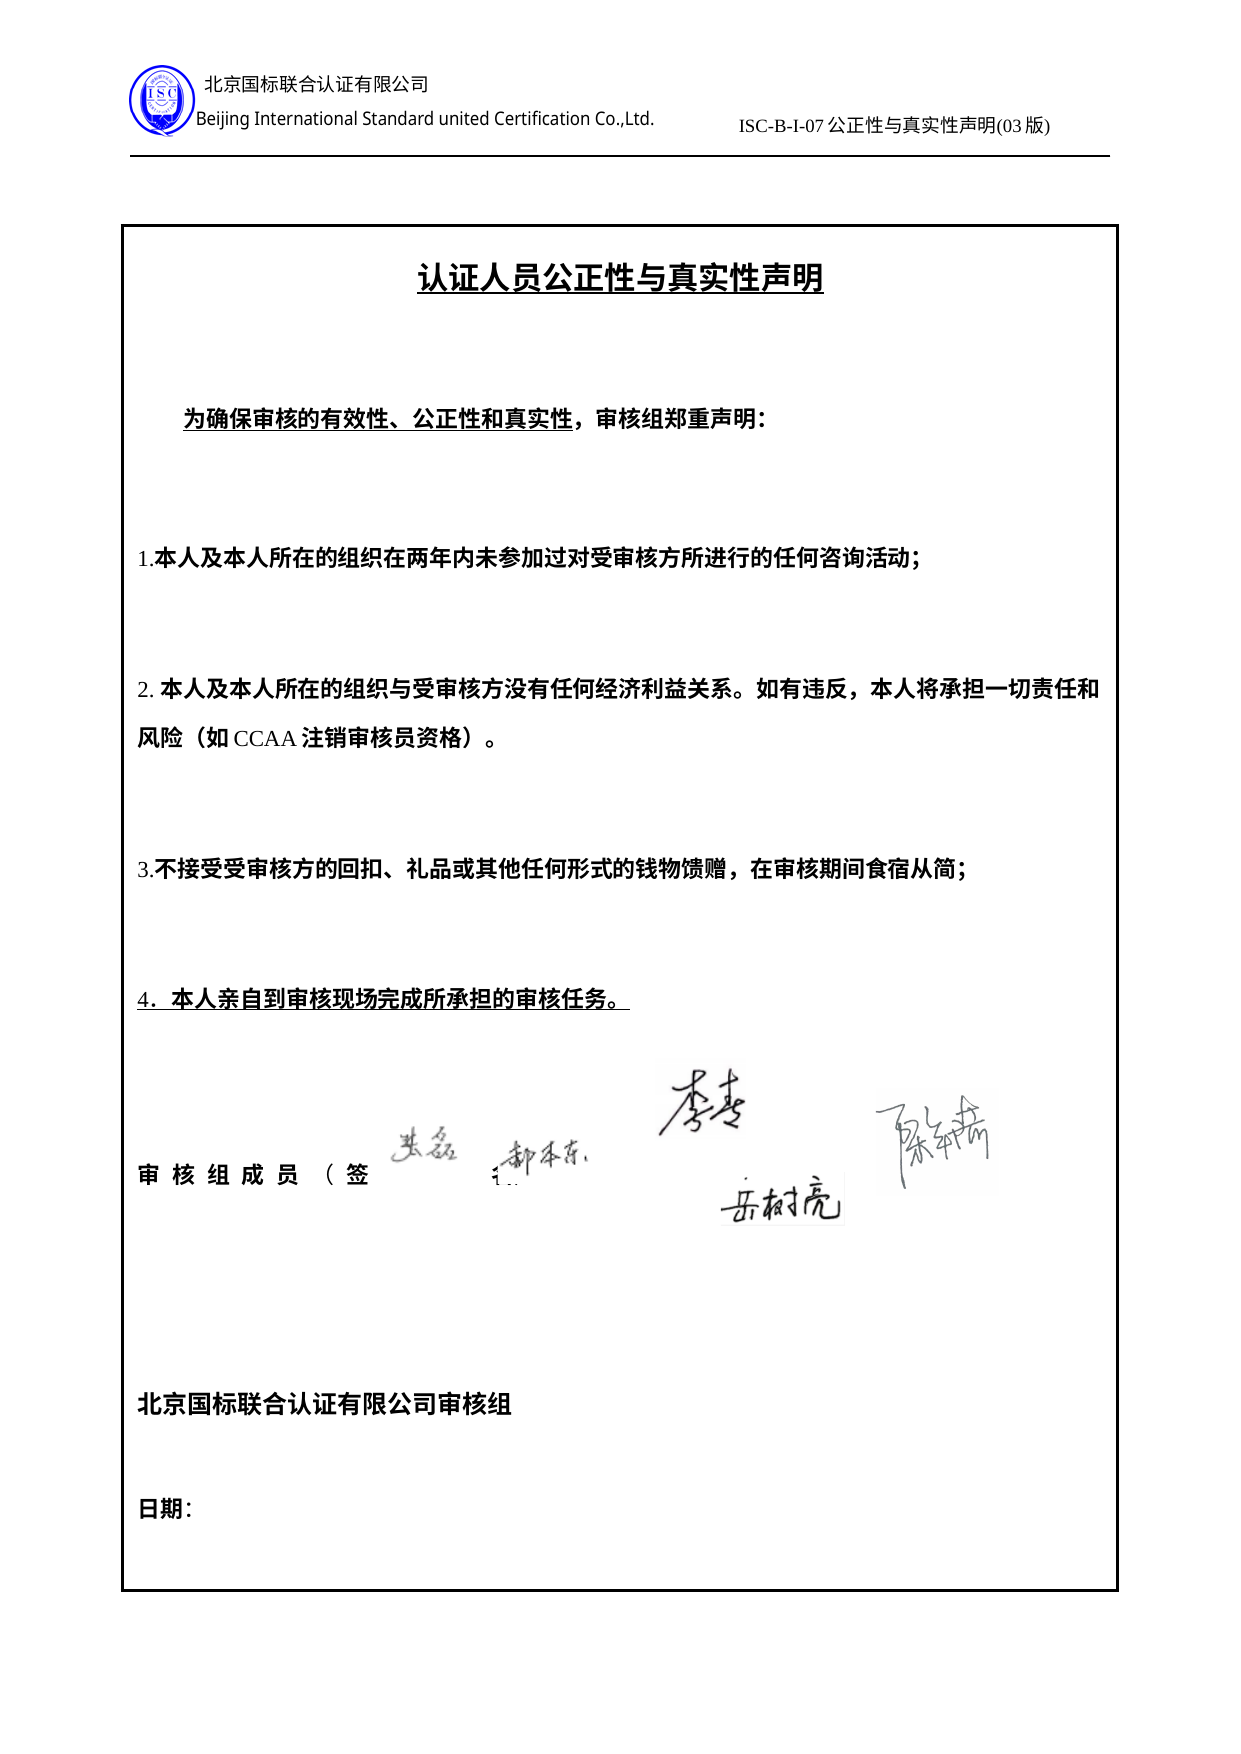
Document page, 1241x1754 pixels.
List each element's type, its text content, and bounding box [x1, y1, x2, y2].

picture [720, 1172, 845, 1226]
table_header 认证人员公正性与真实性声明 为确保审核的有效性、公正性和真实性，审核组郑重声明： 1.本人及本人所在的组织在两年内未参加过对受审核方所进行的任何咨询活动； 2. 本人及本人所在的组织与受审核方没有任何经济利益关系。如有违反，本人将承担一切责任和风险（如CCAA注销审核员资格）。 3.不接受受审核方的回扣、礼品或其他任何形式的钱物馈赠，在审核期间食宿从简； 4．本人亲自到审核现场完成所承担的审核任务。 审核组成员（签名）： 北京国标联合认证有限公司审核组 日期： [124, 227, 1116, 1589]
picture [875, 1088, 1000, 1196]
picture [497, 1127, 596, 1184]
picture [388, 1114, 473, 1176]
picture [654, 1055, 746, 1141]
picture [129, 65, 198, 137]
